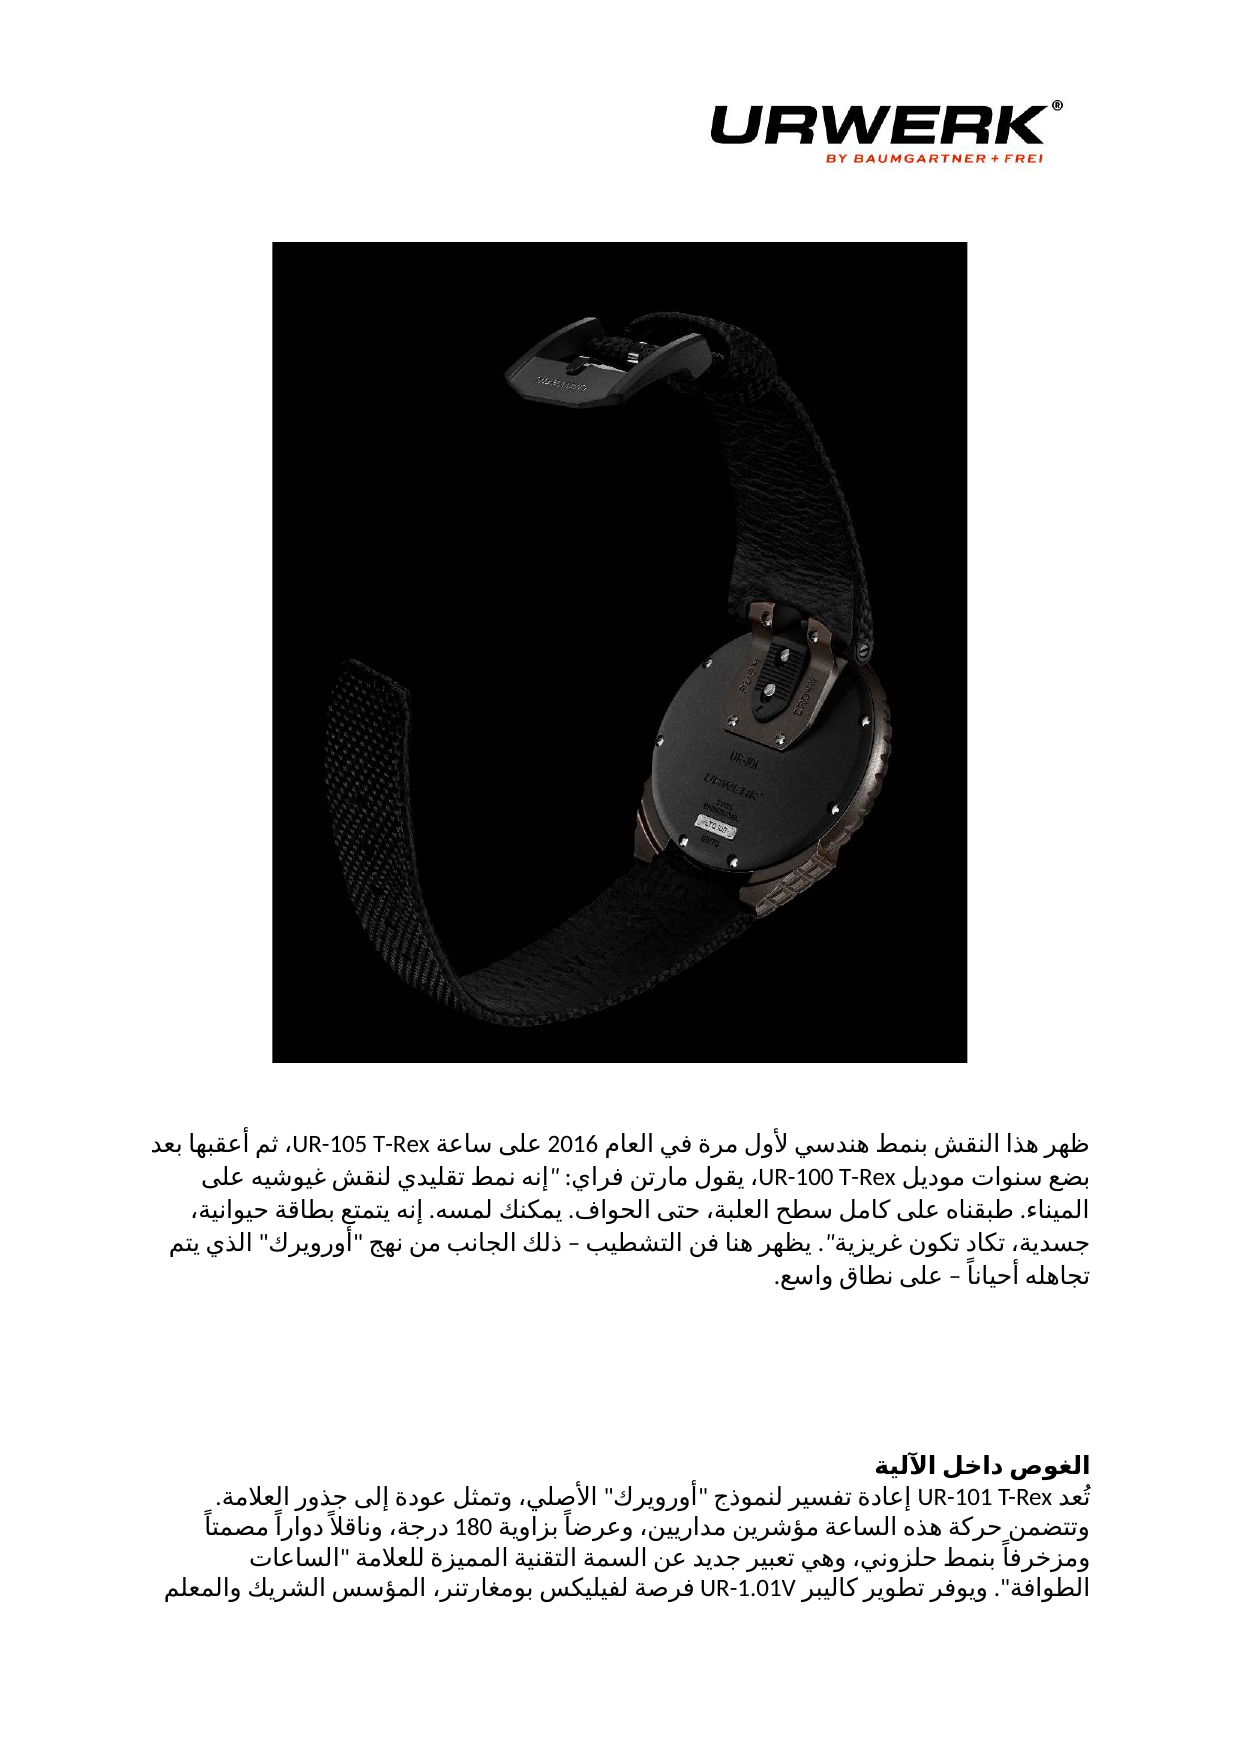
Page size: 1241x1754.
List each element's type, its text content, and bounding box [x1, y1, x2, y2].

picture [272, 242, 968, 1063]
text ظهر هذا النقش بنمط هندسي لأول مرة في العام 2016 على ساعة UR-105 T-Rex، ثم أعقبها بعد بضع سنوات موديل UR-100 T-Rex، يقول مارتن فراي: "إنه نمط تقليدي لنقش غيوشيه على الميناء. طبقناه على كامل سطح العلبة، حتى الحواف. يمكنك لمسه. إنه يتمتع بطاقة حيوانية، جسدية، تكاد تكون غريزية". يظهر هنا فن التشطيب – ذلك الجانب من نهج "أورويرك" الذي يتم تجاهله أحياناً – على نطاق واسع. [150, 1128, 1090, 1291]
picture [676, 73, 1091, 187]
text الغوص داخل الآلية [150, 1450, 1090, 1481]
